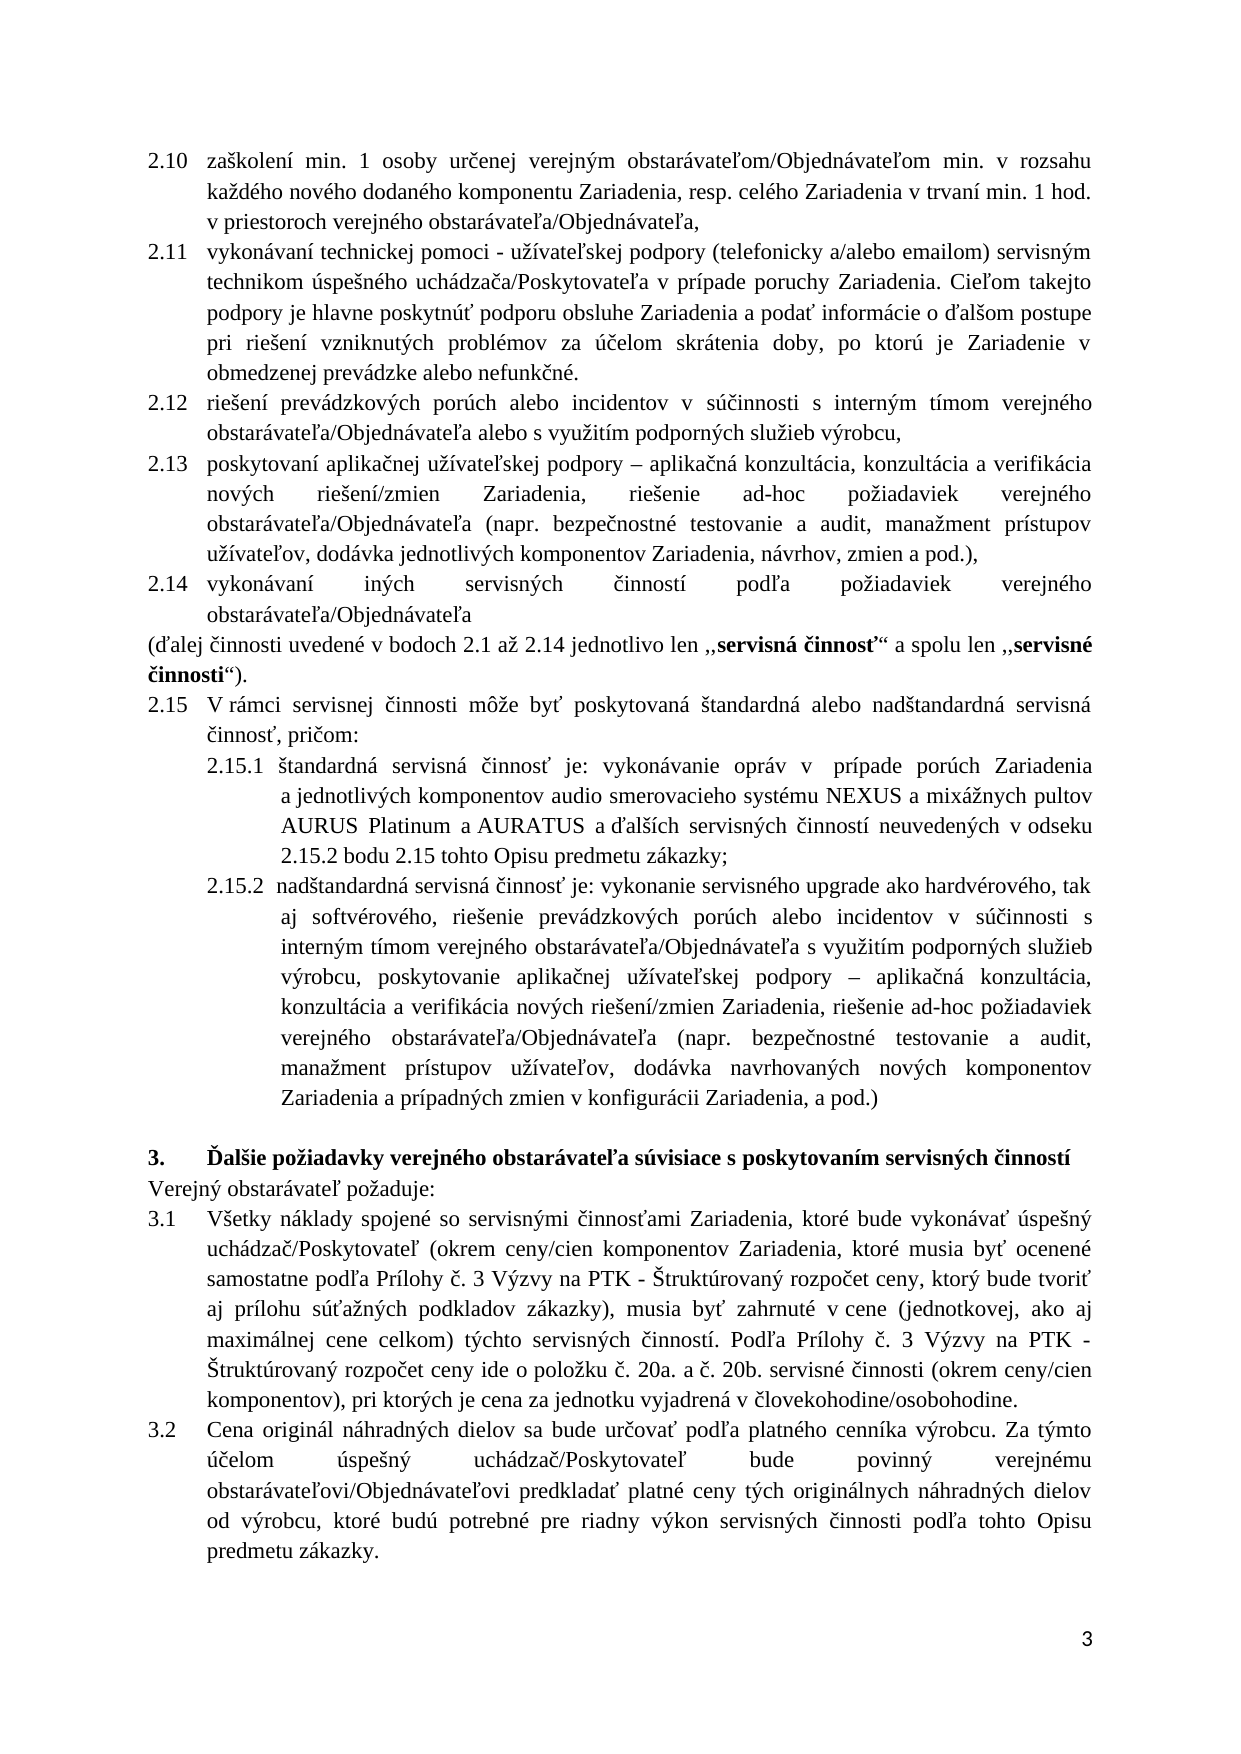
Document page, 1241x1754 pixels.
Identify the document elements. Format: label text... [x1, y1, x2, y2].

list poskytovaní aplikačnej užívateľskej podpory – aplikačná konzultácia, konzultácia a verifikácia nových riešení/zmien Zariadenia, riešenie ad-hoc požiadaviek verejného obstarávateľa/Objednávateľa (napr. bezpečnostné testovanie a audit, manažment prístupov užívateľov, dodávka jednotlivých komponentov Zariadenia, návrhov, zmien a pod.), [148, 450, 1093, 567]
list zaškolení min. 1 osoby určenej verejným obstarávateľom/Objednávateľom min. v rozsahu každého nového dodaného komponentu Zariadenia, resp. celého Zariadenia v trvaní min. 1 hod. v priestoroch verejného obstarávateľa/Objednávateľa, [148, 148, 1093, 234]
text 2.15.2 nadštandardná servisná činnosť je: vykonanie servisného upgrade ako hardvérového, tak aj softvérového, riešenie prevádzkových porúch alebo incidentov v súčinnosti s interným tímom verejného obstarávateľa/Objednávateľa s využitím podporných služieb výrobcu, poskytovanie aplikačnej užívateľskej podpory – aplikačná konzultácia, konzultácia a verifikácia nových riešení/zmien Zariadenia, riešenie ad-hoc požiadaviek verejného obstarávateľa/Objednávateľa (napr. bezpečnostné testovanie a audit, manažment prístupov užívateľov, dodávka navrhovaných nových komponentov Zariadenia a prípadných zmien v konfigurácii Zariadenia, a pod.) [207, 873, 1093, 1110]
list vykonávaní technickej pomoci - užívateľskej podpory (telefonicky a/alebo emailom) servisným technikom úspešného uchádzača/Poskytovateľa v prípade poruchy Zariadenia. Cieľom takejto podpory je hlavne poskytnúť podporu obsluhe Zariadenia a podať informácie o ďalšom postupe pri riešení vzniknutých problémov za účelom skrátenia doby, po ktorú je Zariadenie v obmedzenej prevádzke alebo nefunkčné. [148, 238, 1093, 385]
list Cena originál náhradných dielov sa bude určovať podľa platného cenníka výrobcu. Za týmto účelom úspešný uchádzač/Poskytovateľ bude povinný verejnému obstarávateľovi/Objednávateľovi predkladať platné ceny tých originálnych náhradných dielov od výrobcu, ktoré budú potrebné pre riadny výkon servisných činnosti podľa tohto Opisu predmetu zákazky. [148, 1416, 1093, 1563]
list Ďalšie požiadavky verejného obstarávateľa súvisiace s poskytovaním servisných činností [148, 1144, 1093, 1171]
text 2.15 V rámci servisnej činnosti môže byť poskytovaná štandardná alebo nadštandardná servisná činnosť, pričom: [148, 691, 1093, 748]
text Verejný obstarávateľ požaduje: [148, 1175, 1093, 1201]
list riešení prevádzkových porúch alebo incidentov v súčinnosti s interným tímom verejného obstarávateľa/Objednávateľa alebo s využitím podporných služieb výrobcu, [148, 389, 1093, 446]
list Všetky náklady spojené so servisnými činnosťami Zariadenia, ktoré bude vykonávať úspešný uchádzač/Poskytovateľ (okrem ceny/cien komponentov Zariadenia, ktoré musia byť ocenené samostatne podľa Prílohy č. 3 Výzvy na PTK - Štruktúrovaný rozpočet ceny, ktorý bude tvoriť aj prílohu súťažných podkladov zákazky), musia byť zahrnuté v cene (jednotkovej, ako aj maximálnej cene celkom) týchto servisných činností. Podľa Prílohy č. 3 Výzvy na PTK - Štruktúrovaný rozpočet ceny ide o položku č. 20a. a č. 20b. servisné činnosti (okrem ceny/cien komponentov), pri ktorých je cena za jednotku vyjadrená v človekohodine/osobohodine. [148, 1205, 1093, 1412]
list vykonávaní iných servisných činností podľa požiadaviek verejného obstarávateľa/Objednávateľa [148, 571, 1093, 627]
text 2.15.1 štandardná servisná činnosť je: vykonávanie opráv v prípade porúch Zariadenia a jednotlivých komponentov audio smerovacieho systému NEXUS a mixážnych pultov AURUS Platinum a AURATUS a ďalších servisných činností neuvedených v odseku 2.15.2 bodu 2.15 tohto Opisu predmetu zákazky; [207, 752, 1093, 869]
text (ďalej činnosti uvedené v bodoch 2.1 až 2.14 jednotlivo len ,,servisná činnosť“ a spolu len ,,servisné činnosti“). [148, 631, 1093, 687]
